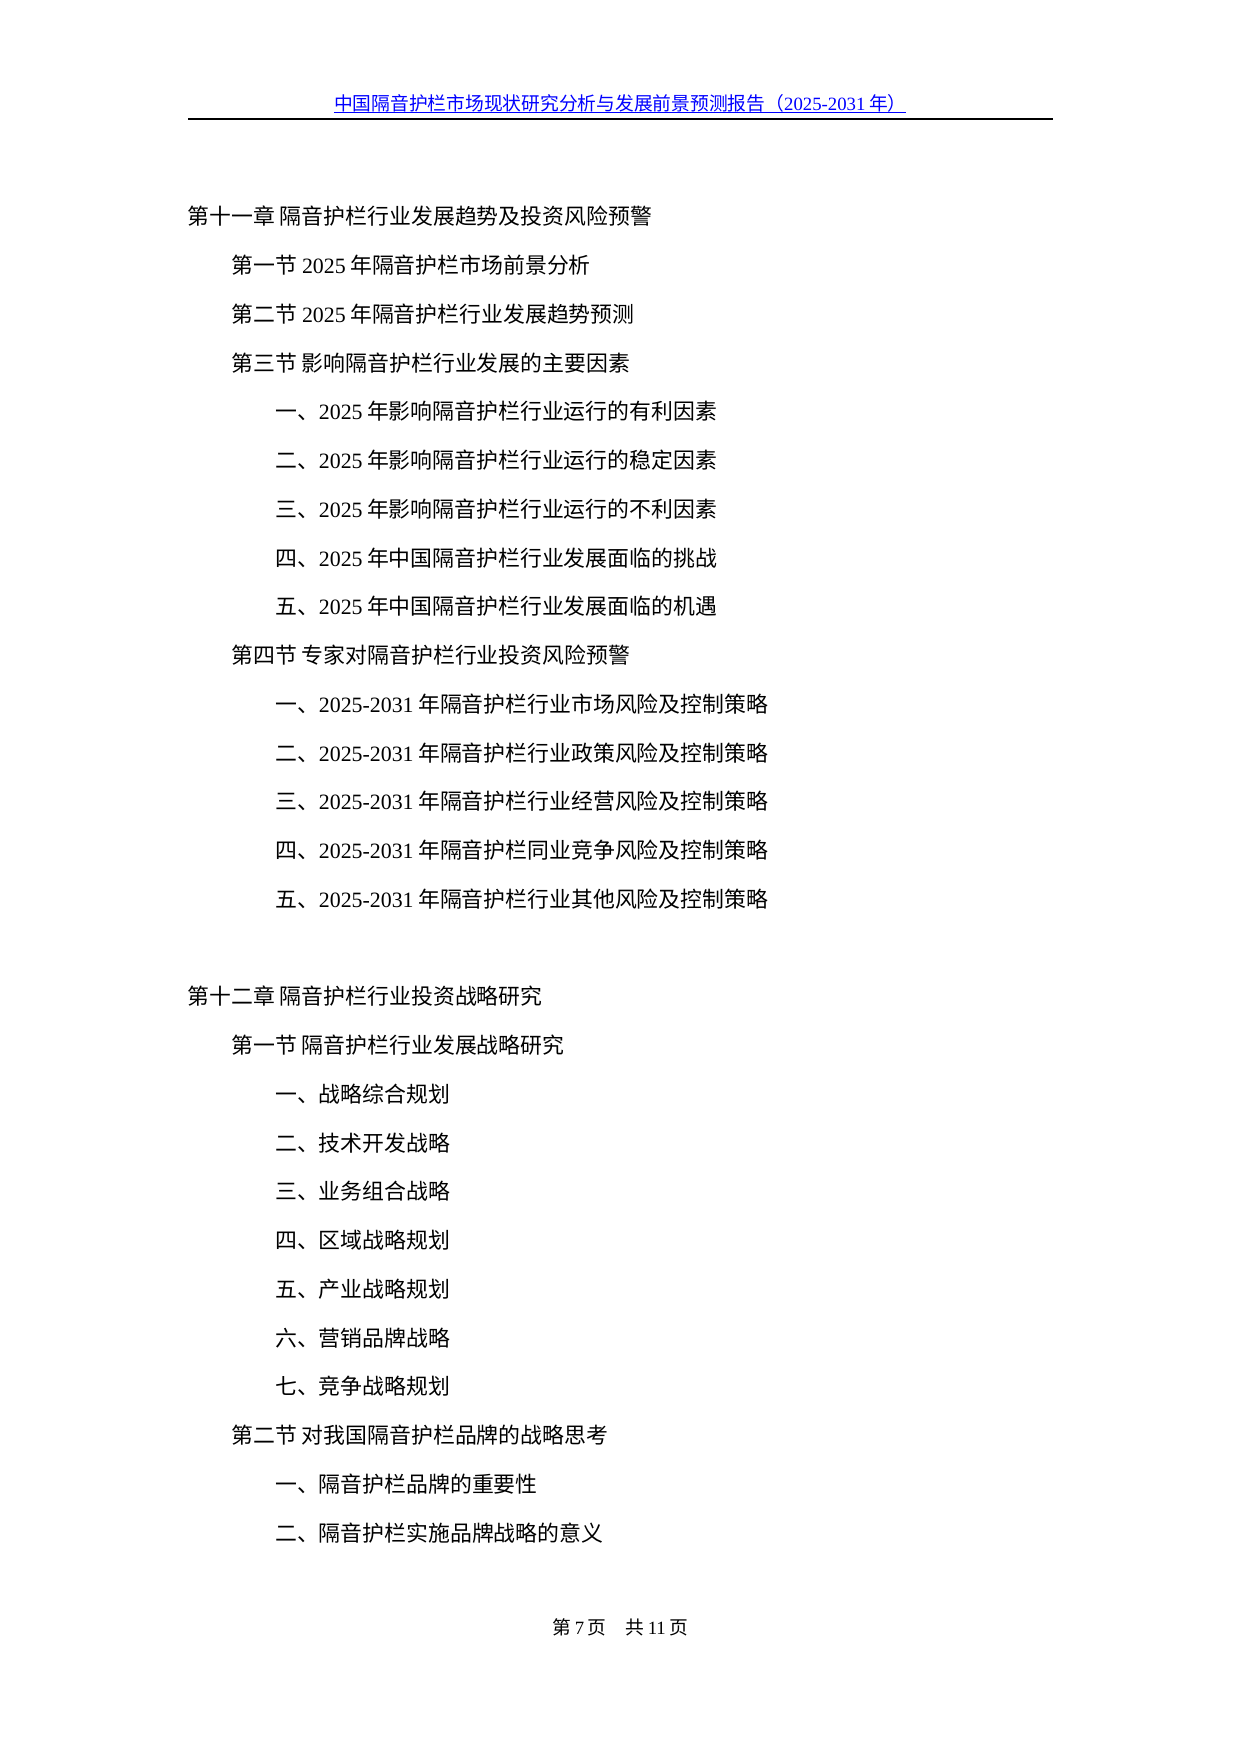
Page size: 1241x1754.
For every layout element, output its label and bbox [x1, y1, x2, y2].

text [187, 150, 1053, 1548]
